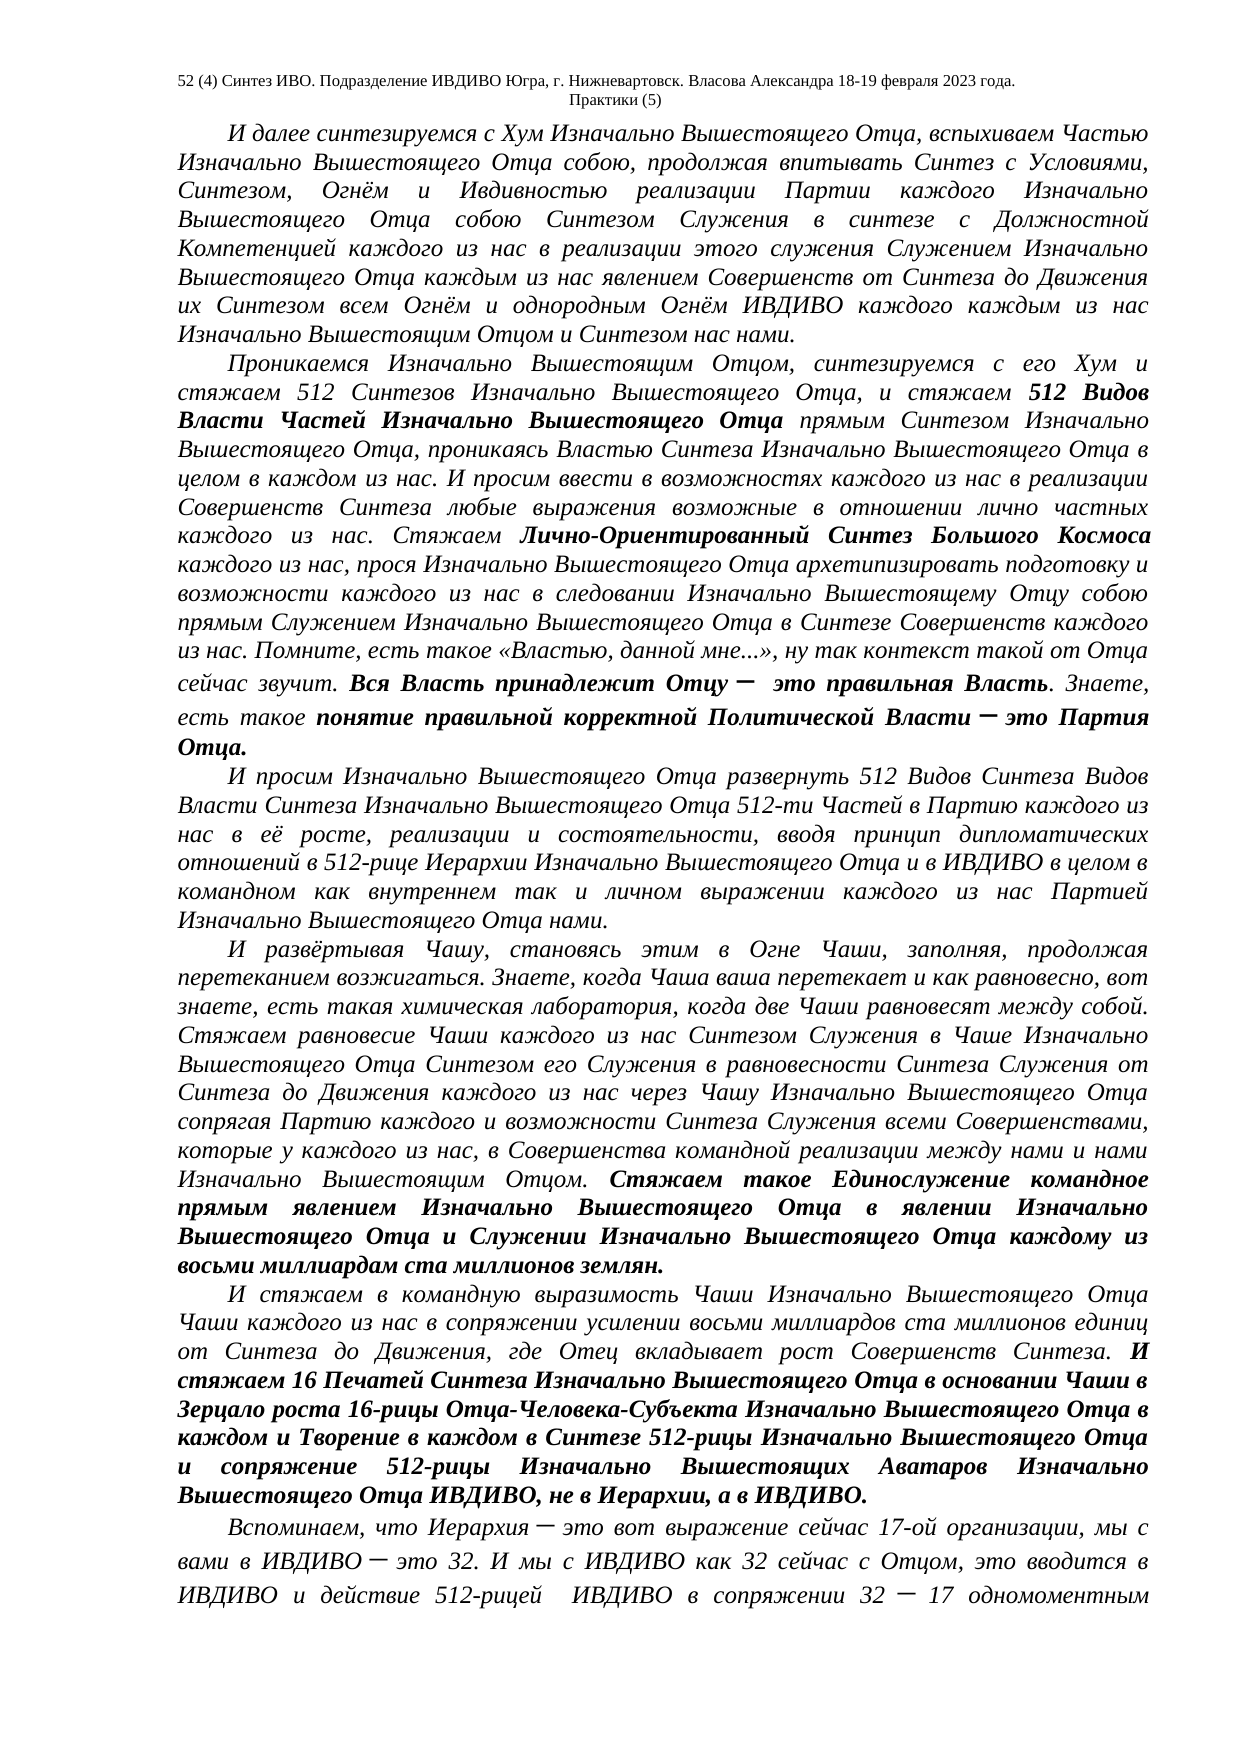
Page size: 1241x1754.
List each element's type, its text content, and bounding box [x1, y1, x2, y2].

text Проникаемся Изначально Вышестоящим Отцом, синтезируемся с его Хум и стяжаем 512 Синтезов Изначально Вышестоящего Отца, и стяжаем 512 Видов Власти Частей Изначально Вышестоящего Отца прямым Синтезом Изначально Вышестоящего Отца, проникаясь Властью Синтеза Изначально Вышестоящего Отца в целом в каждом из нас. И просим ввести в возможностях каждого из нас в реализации Совершенств Синтеза любые выражения возможные в отношении лично частных каждого из нас. Стяжаем Лично-Ориентированный Синтез Большого Космоса каждого из нас, прося Изначально Вышестоящего Отца архетипизировать подготовку и возможности каждого из нас в следовании Изначально Вышестоящему Отцу собою прямым Служением Изначально Вышестоящего Отца в Синтезе Совершенств каждого из нас. Помните, есть такое «Властью, данной мне...», ну так контекст такой от Отца сейчас звучит. Вся Власть принадлежит Отцу－ это правильная Власть. Знаете, есть такое понятие правильной корректной Политической Власти－это Партия Отца. [177, 348, 1152, 761]
text И стяжаем в командную выразимость Чаши Изначально Вышестоящего Отца Чаши каждого из нас в сопряжении усилении восьми миллиардов ста миллионов единиц от Синтеза до Движения, где Отец вкладывает рост Совершенств Синтеза. И стяжаем 16 Печатей Синтеза Изначально Вышестоящего Отца в основании Чаши в Зерцало роста 16-рицы Отца-Человека-Субъекта Изначально Вышестоящего Отца в каждом и Творение в каждом в Синтезе 512-рицы Изначально Вышестоящего Отца и сопряжение 512-рицы Изначально Вышестоящих Аватаров Изначально Вышестоящего Отца ИВДИВО, не в Иерархии, а в ИВДИВО. [177, 1279, 1152, 1509]
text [177, 1509, 1152, 1611]
text И просим Изначально Вышестоящего Отца развернуть 512 Видов Синтеза Видов Власти Синтеза Изначально Вышестоящего Отца 512-ти Частей в Партию каждого из нас в её росте, реализации и состоятельности, вводя принцип дипломатических отношений в 512-рице Иерархии Изначально Вышестоящего Отца и в ИВДИВО в целом в командном как внутреннем так и личном выражении каждого из нас Партией Изначально Вышестоящего Отца нами. [177, 761, 1152, 934]
text И далее синтезируемся с Хум Изначально Вышестоящего Отца, вспыхиваем Частью Изначально Вышестоящего Отца собою, продолжая впитывать Синтез с Условиями, Синтезом, Огнём и Ивдивностью реализации Партии каждого Изначально Вышестоящего Отца собою Синтезом Служения в синтезе с Должностной Компетенцией каждого из нас в реализации этого служения Служением Изначально Вышестоящего Отца каждым из нас явлением Совершенств от Синтеза до Движения их Синтезом всем Огнём и однородным Огнём ИВДИВО каждого каждым из нас Изначально Вышестоящим Отцом и Синтезом нас нами. [177, 118, 1152, 348]
text И развёртывая Чашу, становясь этим в Огне Чаши, заполняя, продолжая перетеканием возжигаться. Знаете, когда Чаша ваша перетекает и как равновесно, вот знаете, есть такая химическая лаборатория, когда две Чаши равновесят между собой. Стяжаем равновесие Чаши каждого из нас Синтезом Служения в Чаше Изначально Вышестоящего Отца Синтезом его Служения в равновесности Синтеза Служения от Синтеза до Движения каждого из нас через Чашу Изначально Вышестоящего Отца сопрягая Партию каждого и возможности Синтеза Служения всеми Совершенствами, которые у каждого из нас, в Совершенства командной реализации между нами и нами Изначально Вышестоящим Отцом. Стяжаем такое Единослужение командное прямым явлением Изначально Вышестоящего Отца в явлении Изначально Вышестоящего Отца и Служении Изначально Вышестоящего Отца каждому из восьми миллиардам ста миллионов землян. [177, 934, 1152, 1279]
